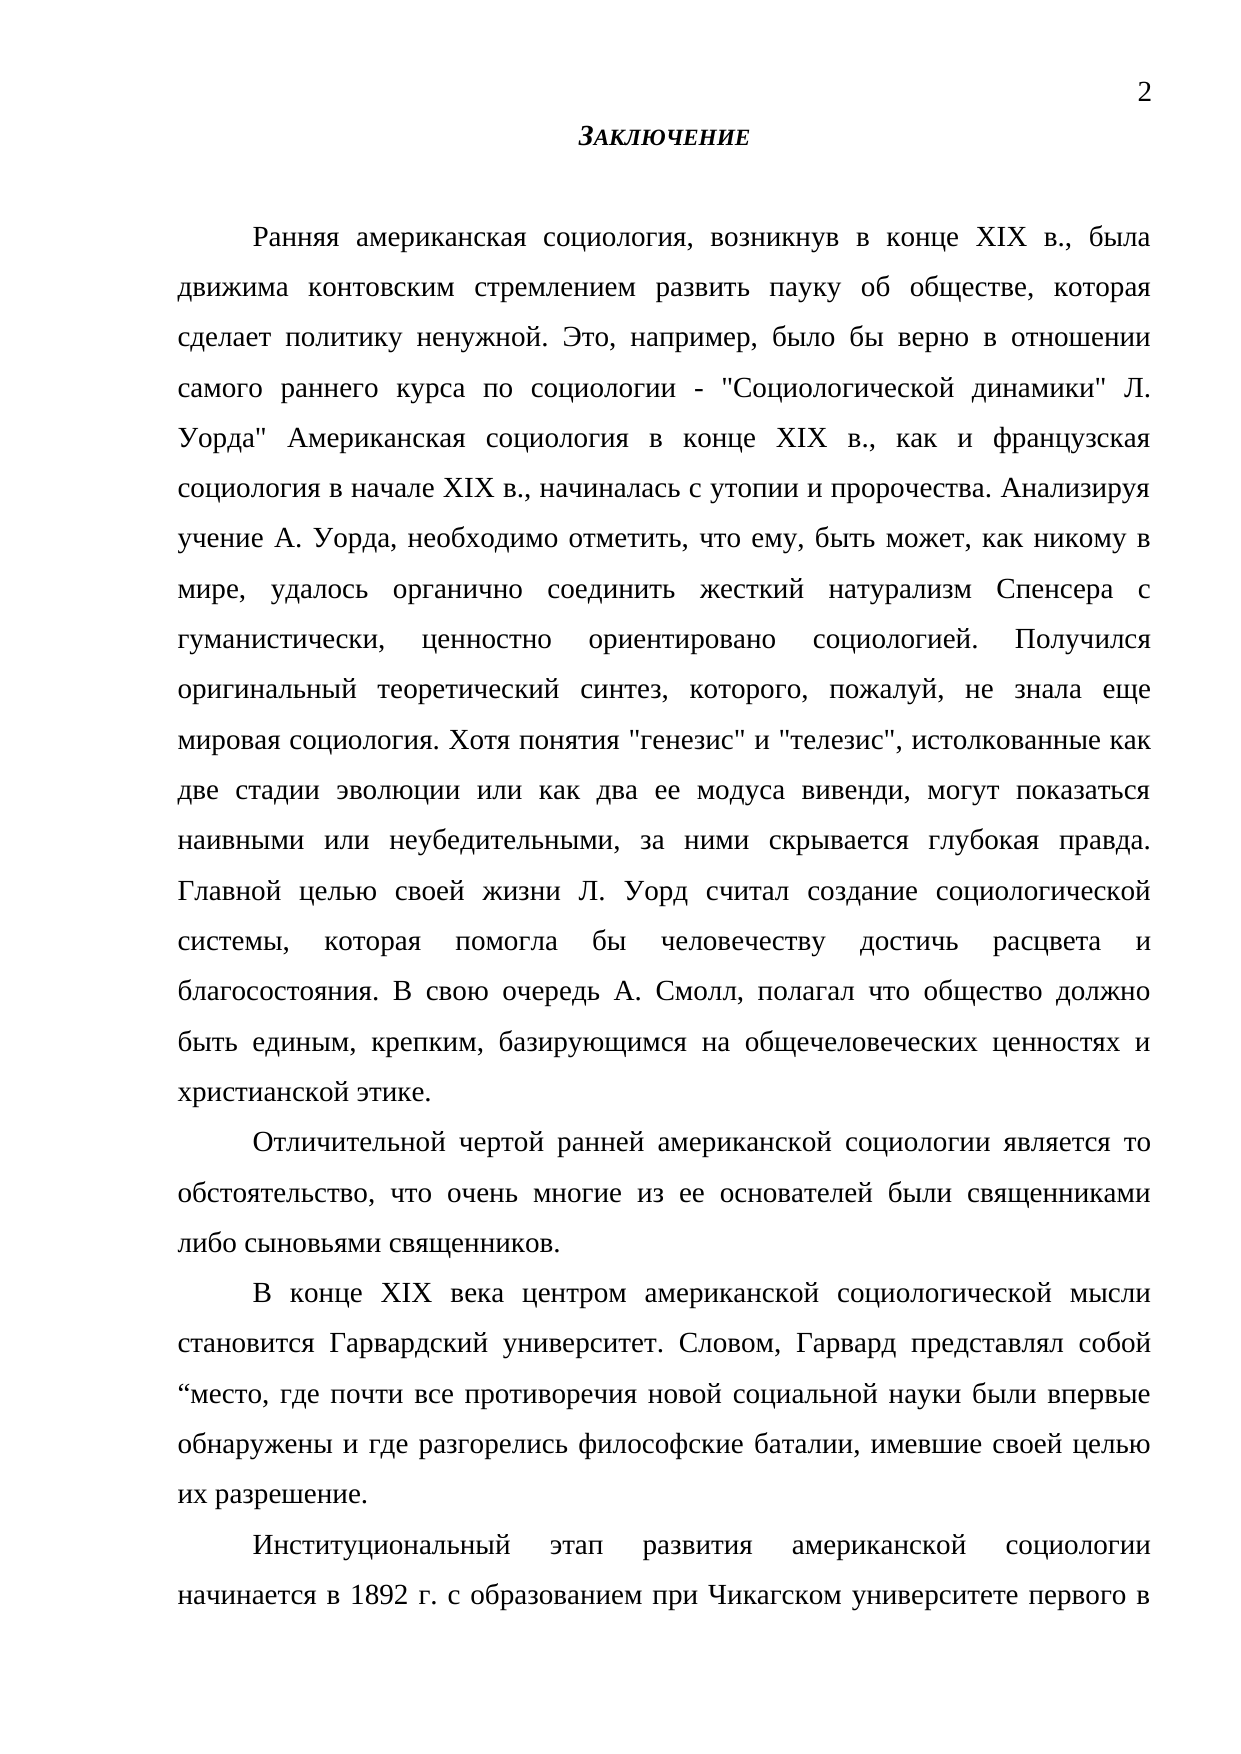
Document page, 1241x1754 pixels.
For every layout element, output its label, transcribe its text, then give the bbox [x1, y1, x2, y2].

text В конце XIX века центром американской социологической мысли становится Гарвардский университет. Словом, Гарвард представлял собой “место, где почти все противоречия новой социальной науки были впервые обнаружены и где разгорелись философские баталии, имевшие своей целью их разрешение. [177, 1275, 1152, 1510]
subtitle Заключение [177, 118, 1152, 152]
text Ранняя американская социология, возникнув в конце XIX в., была движима контовским стремлением развить пауку об обществе, которая сделает политику ненужной. Это, например, было бы верно в отношении самого раннего курса по социологии - "Социологической динамики" Л. Уорда" Американская социология в конце XIX в., как и французская социология в начале XIX в., начиналась с утопии и пророчества. Анализируя учение А. Уорда, необходимо отметить, что ему, быть может, как никому в мире, удалось органично соединить жесткий натурализм Спенсера с гуманистически, ценностно ориентировано социологией. Получился оригинальный теоретический синтез, которого, пожалуй, не знала еще мировая социология. Хотя понятия "генезис" и "телезис", истолкованные как две стадии эволюции или как два ее модуса вивенди, могут показаться наивными или неубедительными, за ними скрывается глубокая правда. Главной целью своей жизни Л. Уорд считал создание социологической системы, которая помогла бы человечеству достичь расцвета и благосостояния. В свою очередь А. Смолл, полагал что общество должно быть единым, крепким, базирующимся на общечеловеческих ценностях и христианской этике. [177, 219, 1152, 1108]
text Отличительной чертой ранней американской социологии является то обстоятельство, что очень многие из ее основателей были священниками либо сыновьями священников. [177, 1124, 1152, 1258]
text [177, 1527, 1152, 1611]
